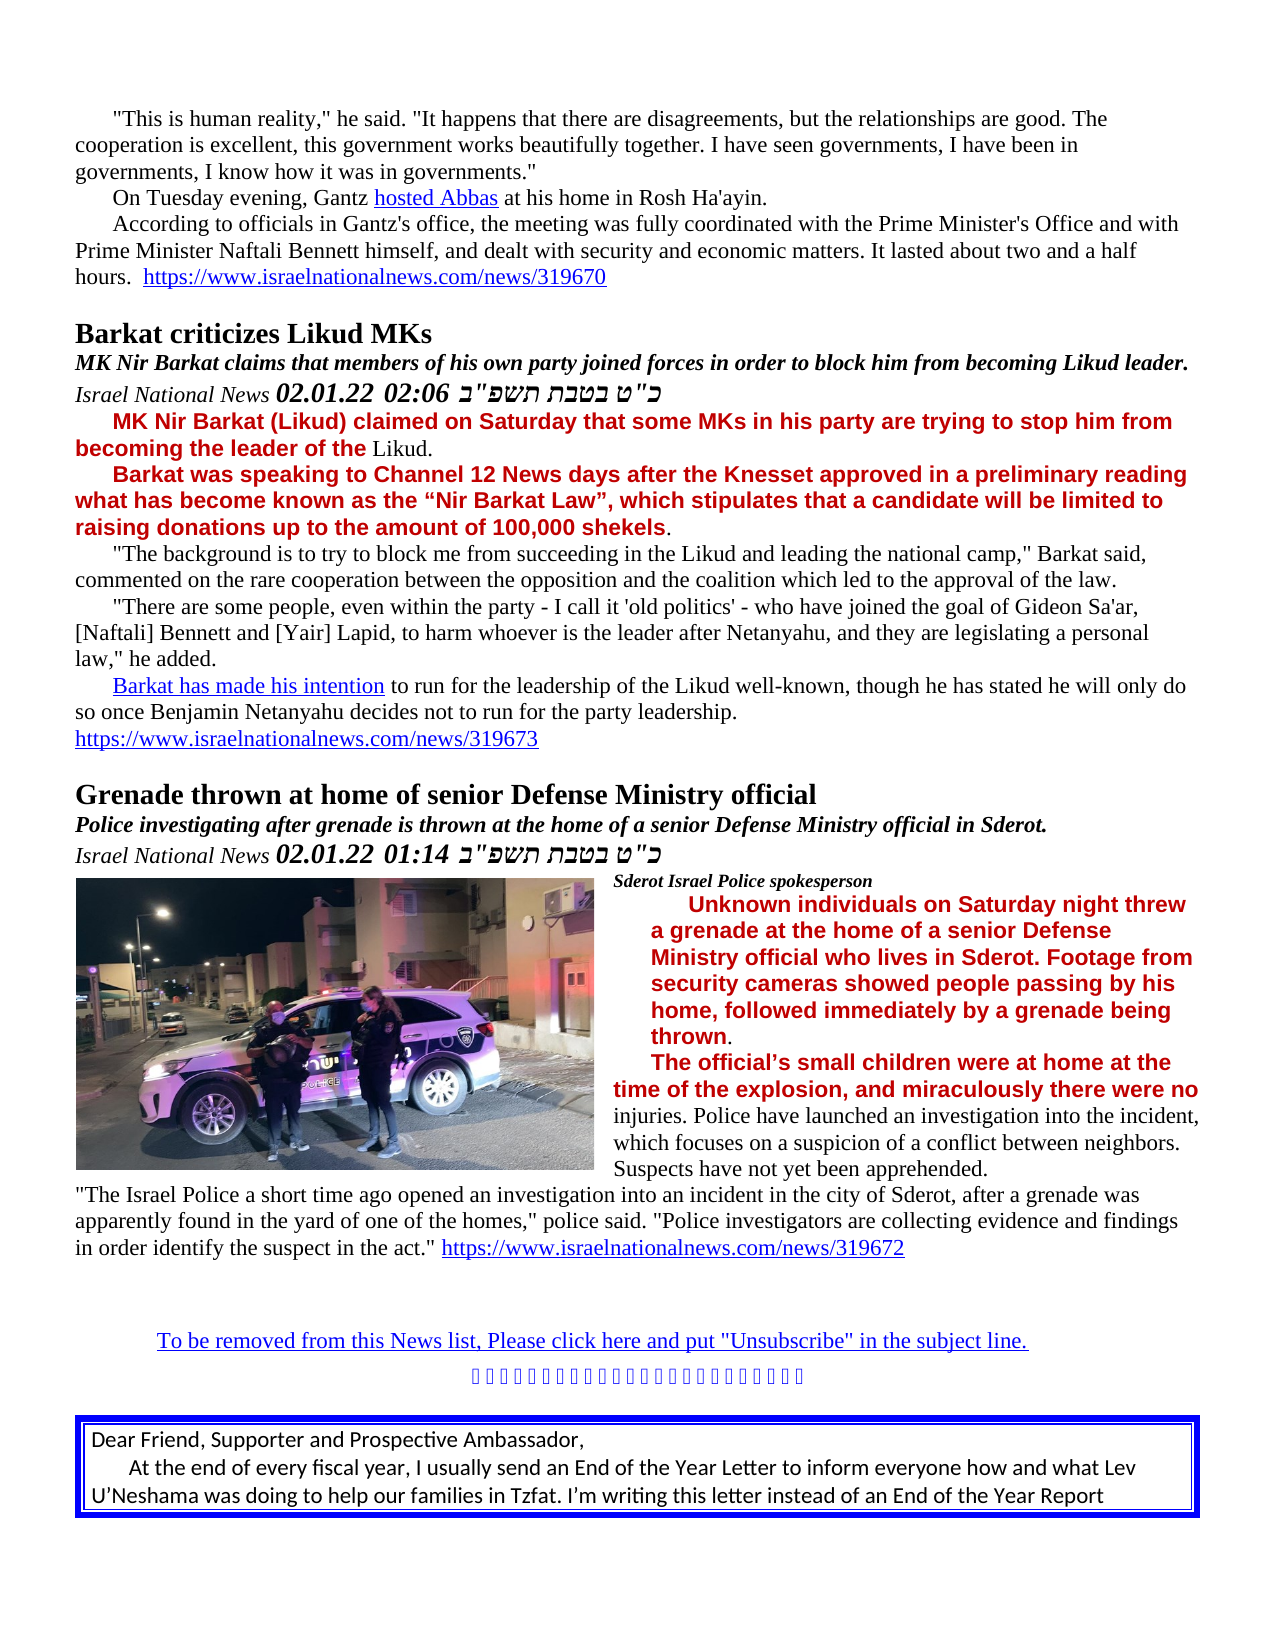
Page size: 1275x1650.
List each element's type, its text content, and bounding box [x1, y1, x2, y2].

text "The Israel Police a short time ago opened an investigation into an incident in the city of Sderot, after a grenade was apparently found in the yard of one of the homes," police said. "Police investigators are collecting evidence and findings in order identify the suspect in the act." https://www.israelnationalnews.com/news/319672 [75, 1181, 1200, 1260]
text MK Nir Barkat claims that members of his own party joined forces in order to block him from becoming Likud leader. [75, 349, 1200, 376]
text Barkat was speaking to Channel 12 News days after the Knesset approved in a preliminary reading what has become known as the “Nir Barkat Law”, which stipulates that a candidate will be limited to raising donations up to the amount of 100,000 shekels. [75, 461, 1200, 540]
table_header To be removed from this News list, Please click here and put "Unsubscribe" in the subject line. [157, 1313, 1118, 1368]
text The official’s small children were at home at the time of the explosion, and miraculously there were no injuries. Police have launched an investigation into the incident, which focuses on a suspicion of a conflict between neighbors. [594, 1049, 1200, 1155]
text Barkat criticizes Likud MKs [75, 316, 1200, 349]
text Sderot Israel Police spokesperson [75, 869, 1200, 891]
text Grenade thrown at home of senior Defense Ministry official [75, 777, 1200, 811]
text "The background is to try to block me from succeeding in the Likud and leading the national camp," Barkat said, commented on the rare cooperation between the opposition and the coalition which led to the approval of the law. [75, 540, 1200, 593]
text Suspects have not yet been apprehended. [75, 1155, 1200, 1181]
text "This is human reality," he said. "It happens that there are disagreements, but the relationships are good. The cooperation is excellent, this government works beautifully together. I have seen governments, I have been in governments, I know how it was in governments." [75, 105, 1200, 184]
text Police investigating after grenade is thrown at the home of a senior Defense Ministry official in Sderot. [75, 811, 1200, 837]
text On Tuesday evening, Gantz hosted Abbas at his home in Rosh Ha'ayin. [75, 184, 1200, 210]
text Unknown individuals on Saturday night threw a grenade at the home of a senior Defense Ministry official who lives in Sderot. Footage from security cameras showed people passing by his home, followed immediately by a grenade being thrown. [594, 891, 1200, 1049]
text Barkat has made his intention to run for the leadership of the Likud well-known, though he has stated he will only do so once Benjamin Netanyahu decides not to run for the party leadership. https://www.israelnationalnews.com/news/319673 [75, 672, 1200, 751]
text MK Nir Barkat (Likud) claimed on Saturday that some MKs in his party are trying to stop him from becoming the leader of the Likud. [75, 408, 1200, 461]
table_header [85, 1425, 1191, 1509]
text Israel National News כ"ט בטבת תשפ"ב 01:14 02.01.22 [75, 837, 1200, 869]
text According to officials in Gantz's office, the meeting was fully coordinated with the Prime Minister's Office and with Prime Minister Naftali Bennett himself, and dealt with security and economic matters. It lasted about two and a half hours. https://www.israelnationalnews.com/news/319670 [75, 210, 1200, 289]
text Israel National News כ"ט בטבת תשפ"ב 02:06 02.01.22 [75, 376, 1200, 408]
text "There are some people, even within the party - I call it 'old politics' - who have joined the goal of Gideon Sa'ar, [Naftali] Bennett and [Yair] Lapid, to harm whoever is the leader after Netanyahu, and they are legislating a personal law," he added. [75, 593, 1200, 672]
picture [75, 878, 594, 1169]
